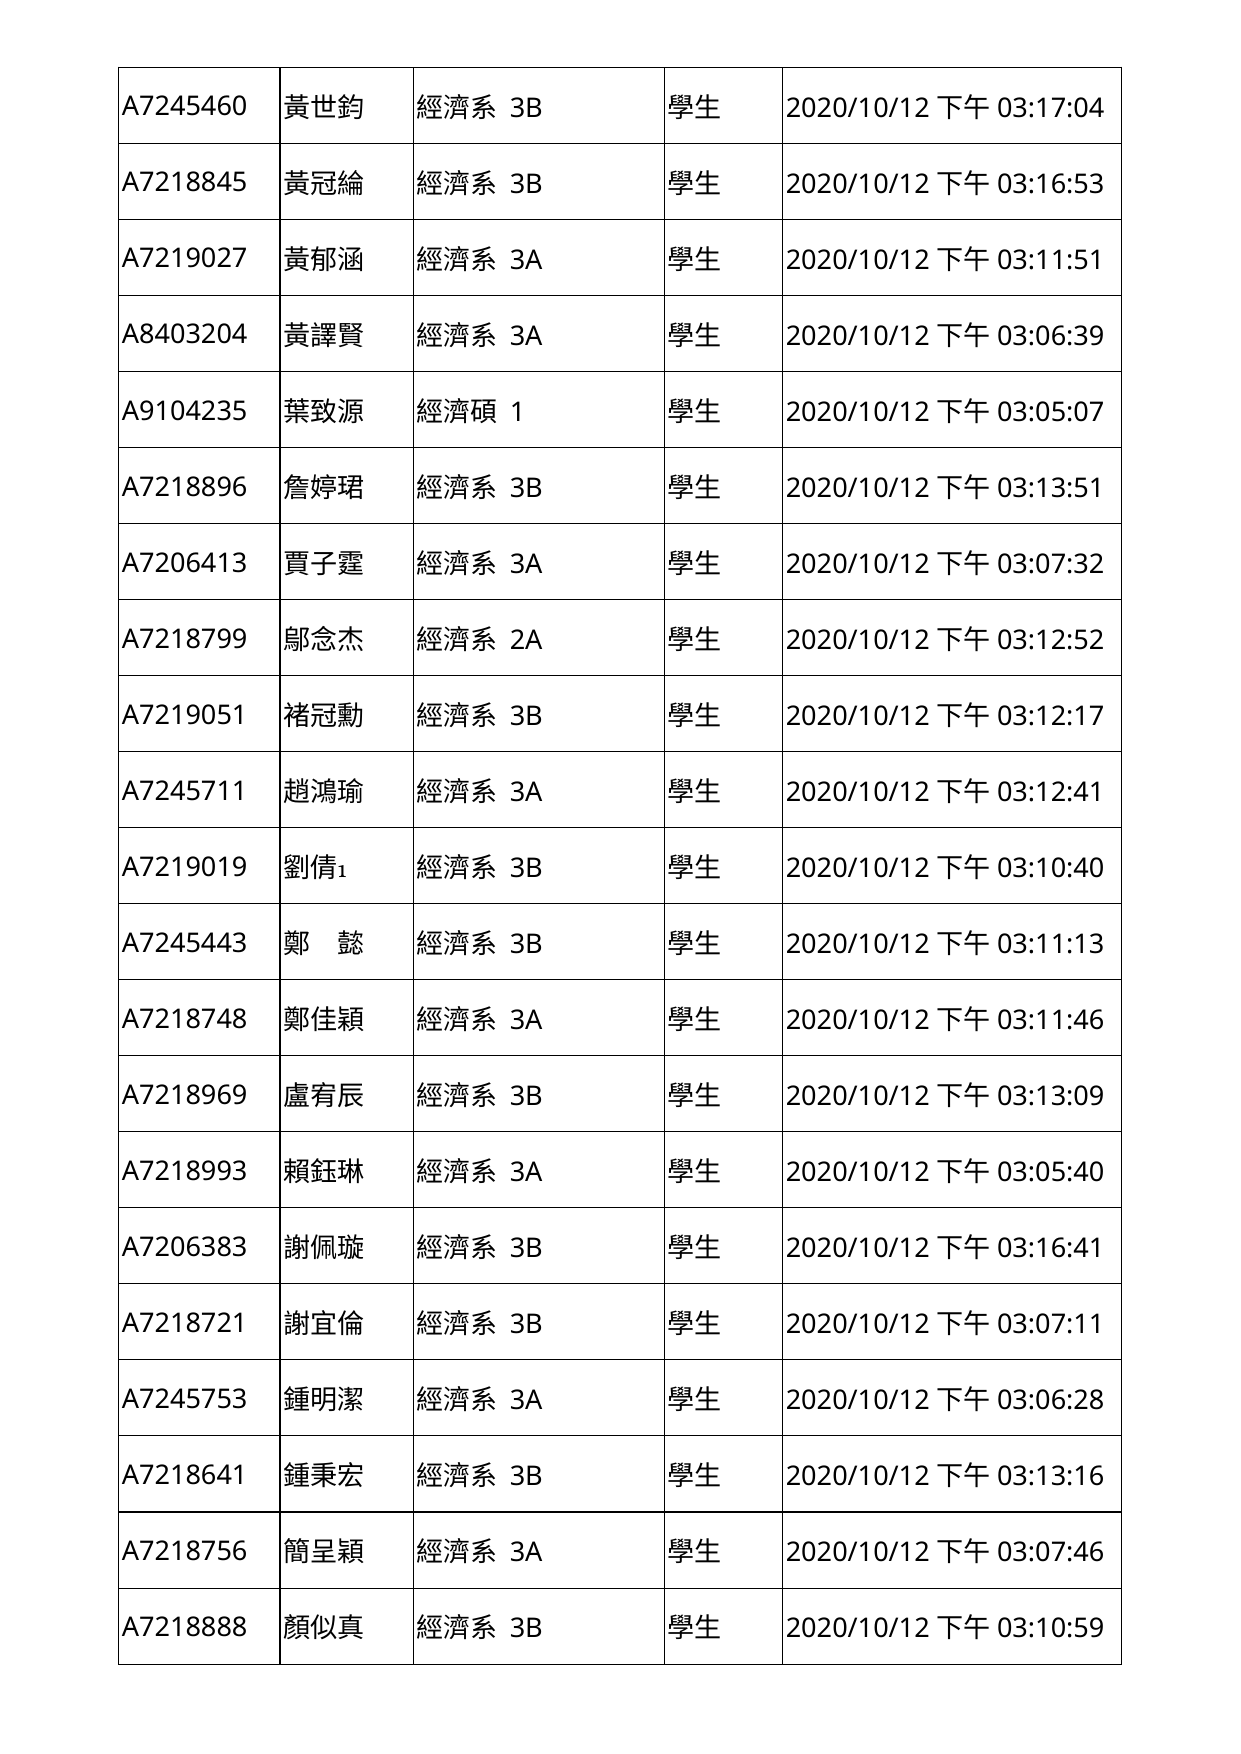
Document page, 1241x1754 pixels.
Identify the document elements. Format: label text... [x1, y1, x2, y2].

table_cell 2020/10/12 下午 03:10:59 [783, 1589, 1121, 1663]
table_cell 經濟系 3B [414, 828, 664, 903]
table_cell 2020/10/12 下午 03:07:11 [783, 1284, 1121, 1359]
table_cell 經濟系 3B [414, 144, 664, 219]
table_cell 學生 [665, 296, 782, 371]
table_cell 盧宥辰 [281, 1056, 413, 1131]
table_cell 2020/10/12 下午 03:13:51 [783, 448, 1121, 523]
table_cell 學生 [665, 828, 782, 903]
table_cell 鄔念杰 [281, 600, 413, 675]
table_cell 2020/10/12 下午 03:10:40 [783, 828, 1121, 903]
table_cell 學生 [665, 68, 782, 143]
table_cell 簡呈穎 [281, 1513, 413, 1587]
table_cell 經濟系 3A [414, 296, 664, 371]
table_cell A7219027 [119, 220, 279, 295]
table_cell 趙鴻瑜 [281, 752, 413, 827]
table_cell 經濟系 3A [414, 220, 664, 295]
table_cell A7245711 [119, 752, 279, 827]
table_cell A7218756 [119, 1513, 279, 1587]
table_cell A7218845 [119, 144, 279, 219]
table_cell 2020/10/12 下午 03:16:53 [783, 144, 1121, 219]
table_cell A7245443 [119, 904, 279, 979]
table_cell 2020/10/12 下午 03:11:13 [783, 904, 1121, 979]
table_cell 學生 [665, 524, 782, 599]
table_cell 劉倩 [281, 828, 413, 903]
table_cell A7206413 [119, 524, 279, 599]
table_cell 學生 [665, 600, 782, 675]
table_cell A7218969 [119, 1056, 279, 1131]
table_cell 經濟系 3A [414, 1132, 664, 1207]
table_cell 賈子霆 [281, 524, 413, 599]
table_cell 學生 [665, 1132, 782, 1207]
table_cell 經濟系 3B [414, 1208, 664, 1283]
table_cell 2020/10/12 下午 03:12:52 [783, 600, 1121, 675]
table_cell 2020/10/12 下午 03:05:07 [783, 372, 1121, 447]
table_cell 鄭 懿 [281, 904, 413, 979]
table_cell 經濟系 3A [414, 980, 664, 1055]
table_cell 鄭佳穎 [281, 980, 413, 1055]
table_cell A7218641 [119, 1436, 279, 1511]
table_cell 黃冠綸 [281, 144, 413, 219]
table_cell 經濟系 3B [414, 1436, 664, 1511]
table_cell 黃郁涵 [281, 220, 413, 295]
table_cell 詹婷珺 [281, 448, 413, 523]
table_cell 2020/10/12 下午 03:07:32 [783, 524, 1121, 599]
table_cell A7218896 [119, 448, 279, 523]
table_cell 黃世鈞 [281, 68, 413, 143]
table_cell A9104235 [119, 372, 279, 447]
table_cell 學生 [665, 904, 782, 979]
table_cell A7245460 [119, 68, 279, 143]
table_cell 黃譯賢 [281, 296, 413, 371]
table_cell 學生 [665, 1284, 782, 1359]
table_cell 2020/10/12 下午 03:13:16 [783, 1436, 1121, 1511]
table_cell 鍾秉宏 [281, 1436, 413, 1511]
table_cell 經濟系 3A [414, 524, 664, 599]
table_cell 2020/10/12 下午 03:11:51 [783, 220, 1121, 295]
table_cell 褚冠勳 [281, 676, 413, 751]
table_cell 經濟系 3A [414, 752, 664, 827]
table_cell 經濟系 3B [414, 1056, 664, 1131]
table_cell 2020/10/12 下午 03:12:17 [783, 676, 1121, 751]
table_cell A7218721 [119, 1284, 279, 1359]
table_cell 2020/10/12 下午 03:12:41 [783, 752, 1121, 827]
table_cell 學生 [665, 1360, 782, 1435]
table_cell 學生 [665, 1436, 782, 1511]
table_cell 學生 [665, 980, 782, 1055]
table_cell A7245753 [119, 1360, 279, 1435]
table_cell 2020/10/12 下午 03:05:40 [783, 1132, 1121, 1207]
table_cell 賴鈺琳 [281, 1132, 413, 1207]
table_cell 學生 [665, 1513, 782, 1587]
table_cell A7218993 [119, 1132, 279, 1207]
table_cell A8403204 [119, 296, 279, 371]
table_cell 學生 [665, 220, 782, 295]
table_cell 經濟系 2A [414, 600, 664, 675]
table_cell A7206383 [119, 1208, 279, 1283]
table_cell 經濟系 3B [414, 1284, 664, 1359]
table_cell 2020/10/12 下午 03:07:46 [783, 1513, 1121, 1587]
table_cell 顏似真 [281, 1589, 413, 1663]
table_cell 謝宜倫 [281, 1284, 413, 1359]
table_cell 學生 [665, 1056, 782, 1131]
table_cell 葉致源 [281, 372, 413, 447]
table_cell 2020/10/12 下午 03:17:04 [783, 68, 1121, 143]
table_cell 經濟碩 1 [414, 372, 664, 447]
table_cell 學生 [665, 144, 782, 219]
table_cell A7219019 [119, 828, 279, 903]
table_cell 經濟系 3B [414, 904, 664, 979]
table_cell 2020/10/12 下午 03:11:46 [783, 980, 1121, 1055]
table_cell 學生 [665, 1208, 782, 1283]
table_cell 經濟系 3B [414, 448, 664, 523]
table_cell 經濟系 3B [414, 676, 664, 751]
table_cell A7218748 [119, 980, 279, 1055]
table_cell 2020/10/12 下午 03:13:09 [783, 1056, 1121, 1131]
table_cell 學生 [665, 752, 782, 827]
table_cell 經濟系 3B [414, 1589, 664, 1663]
table_cell 經濟系 3A [414, 1513, 664, 1587]
table_cell 學生 [665, 448, 782, 523]
table_cell 學生 [665, 372, 782, 447]
table_cell A7218888 [119, 1589, 279, 1663]
table_cell 經濟系 3B [414, 68, 664, 143]
table_cell A7219051 [119, 676, 279, 751]
table_cell 2020/10/12 下午 03:06:39 [783, 296, 1121, 371]
table_cell 經濟系 3A [414, 1360, 664, 1435]
table_cell 2020/10/12 下午 03:16:41 [783, 1208, 1121, 1283]
table_cell 謝佩璇 [281, 1208, 413, 1283]
table_cell 2020/10/12 下午 03:06:28 [783, 1360, 1121, 1435]
table_cell A7218799 [119, 600, 279, 675]
table_cell 學生 [665, 1589, 782, 1663]
table_cell 鍾明潔 [281, 1360, 413, 1435]
table_cell 學生 [665, 676, 782, 751]
